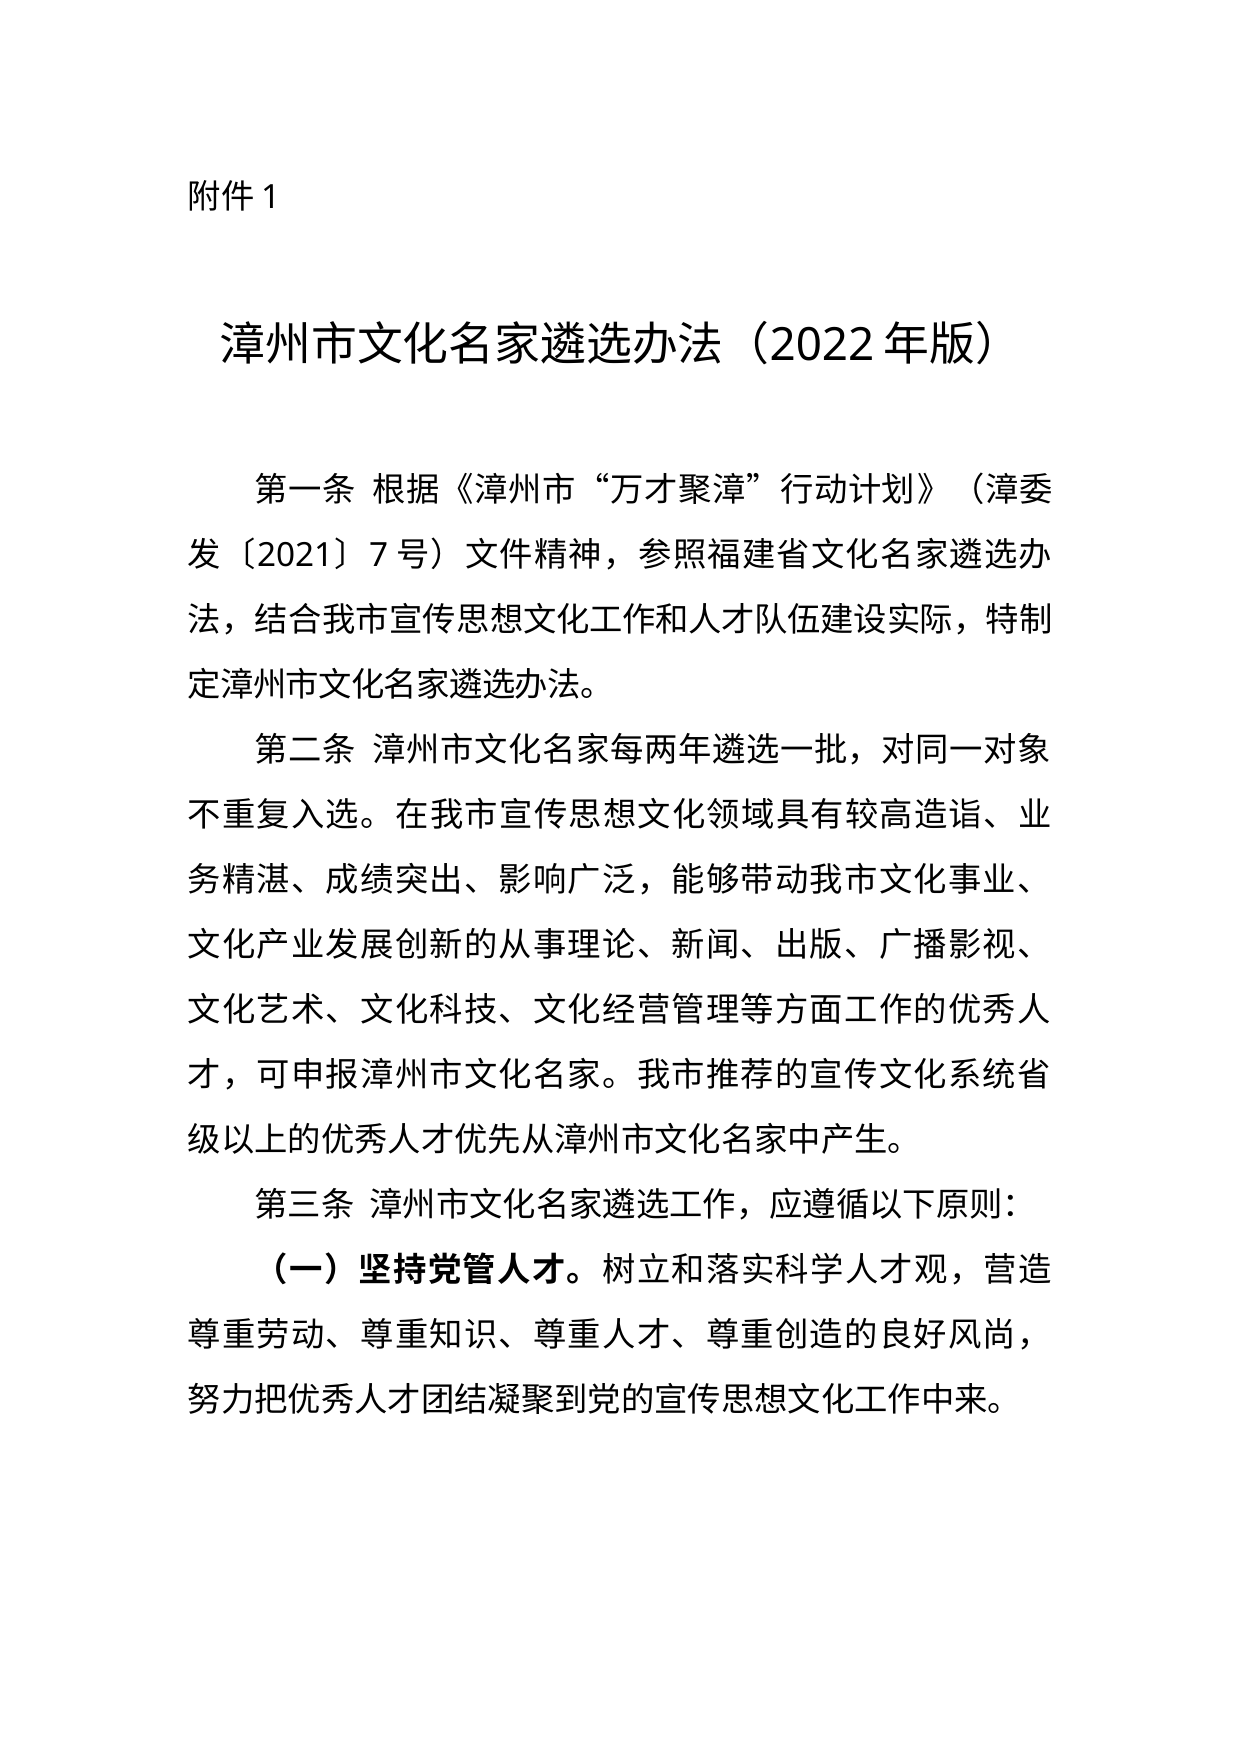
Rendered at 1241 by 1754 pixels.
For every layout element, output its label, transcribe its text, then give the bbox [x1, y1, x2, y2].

text 漳州市文化名家遴选办法（2022年版） [187, 292, 1053, 389]
text 第三条 漳州市文化名家遴选工作，应遵循以下原则： [187, 1169, 1053, 1234]
text （一）坚持党管人才。树立和落实科学人才观，营造尊重劳动、尊重知识、尊重人才、尊重创造的良好风尚，努力把优秀人才团结凝聚到党的宣传思想文化工作中来。 [187, 1234, 1053, 1429]
text 附件1 [187, 162, 1053, 227]
text 第二条 漳州市文化名家每两年遴选一批，对同一对象不重复入选。在我市宣传思想文化领域具有较高造诣、业务精湛、成绩突出、影响广泛，能够带动我市文化事业、文化产业发展创新的从事理论、新闻、出版、广播影视、文化艺术、文化科技、文化经营管理等方面工作的优秀人才，可申报漳州市文化名家。我市推荐的宣传文化系统省级以上的优秀人才优先从漳州市文化名家中产生。 [187, 714, 1053, 1169]
text 第一条 根据《漳州市“万才聚漳”行动计划》（漳委发〔2021〕7号）文件精神，参照福建省文化名家遴选办法，结合我市宣传思想文化工作和人才队伍建设实际，特制定漳州市文化名家遴选办法。 [187, 454, 1053, 714]
